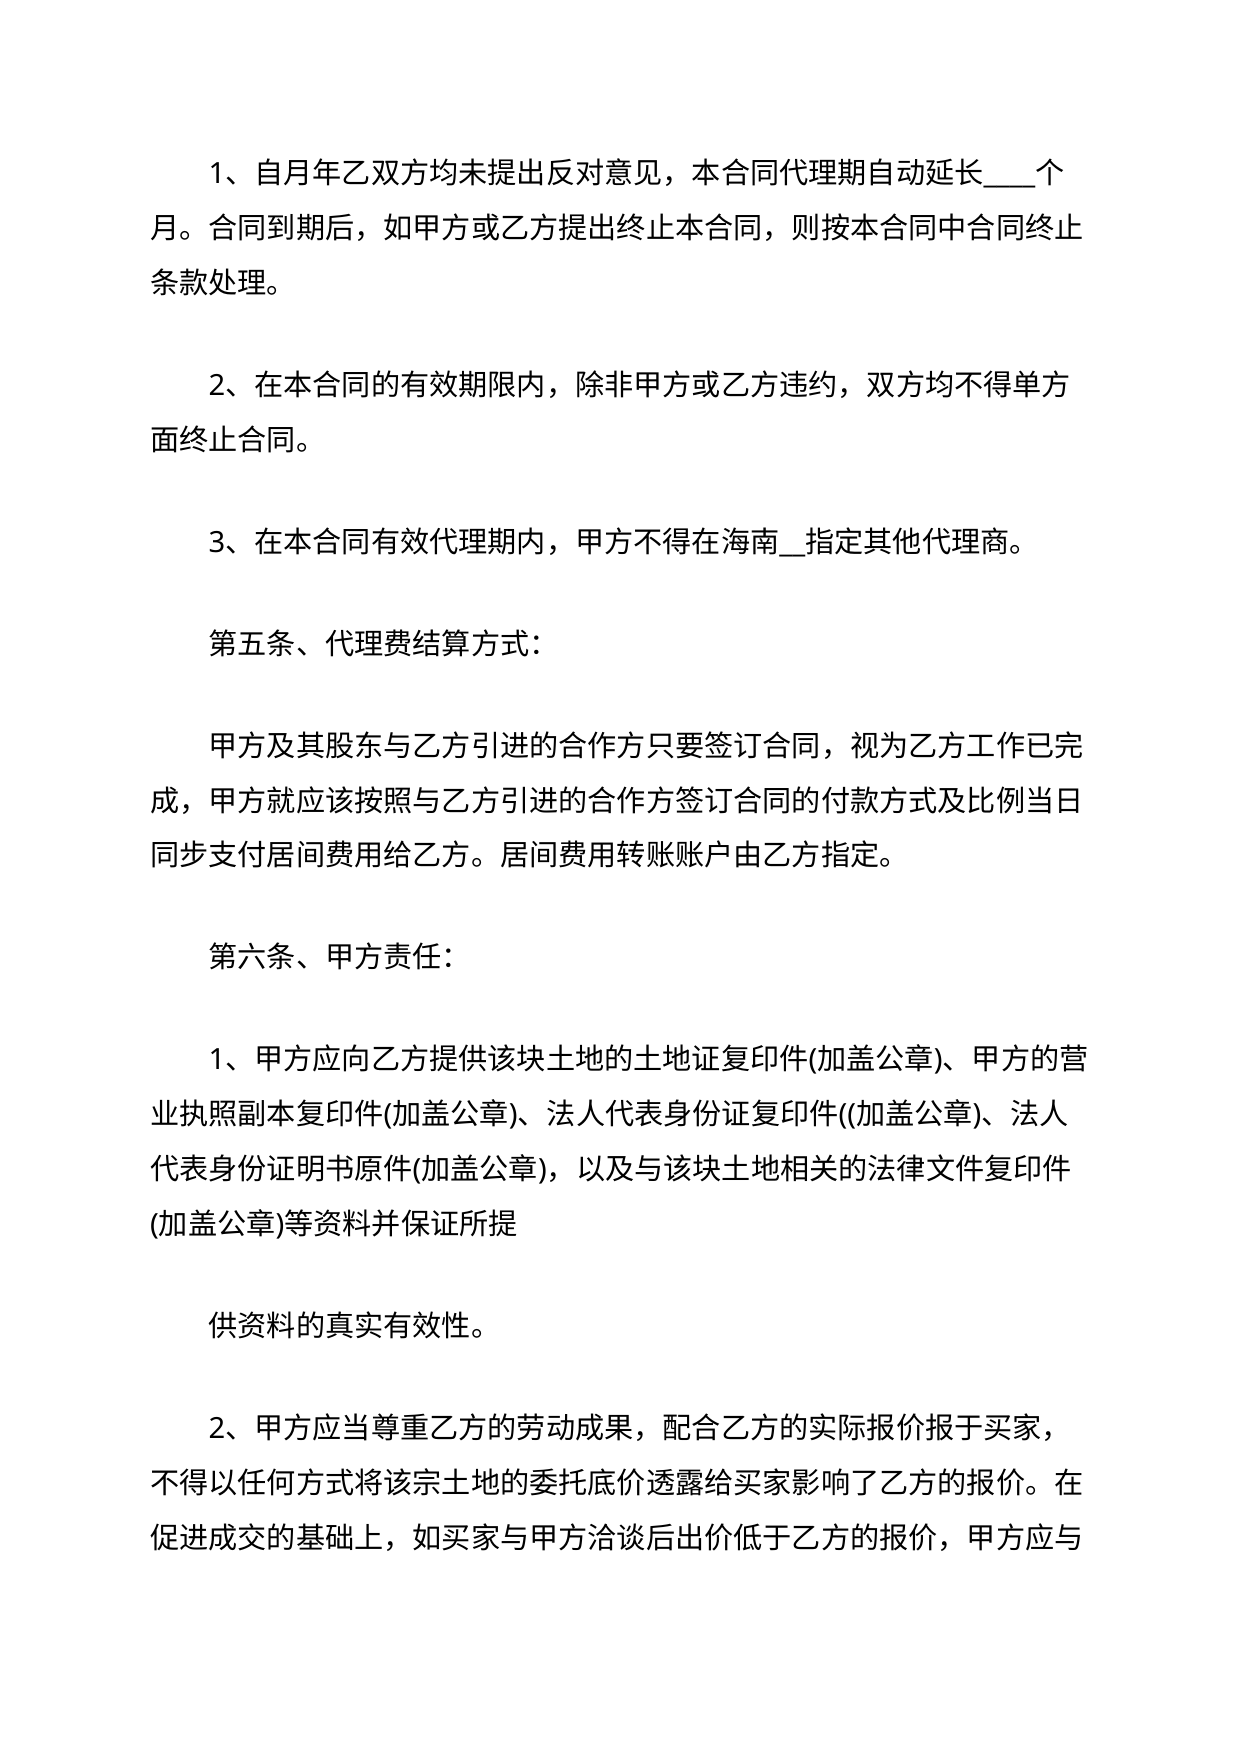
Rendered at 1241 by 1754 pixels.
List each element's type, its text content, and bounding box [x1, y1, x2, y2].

text 1、自月年乙双方均未提出反对意见，本合同代理期自动延长____个月。合同到期后，如甲方或乙方提出终止本合同，则按本合同中合同终止条款处理。 [150, 150, 1090, 302]
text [150, 1404, 1090, 1556]
text 第五条、代理费结算方式： [150, 620, 1090, 663]
text 第六条、甲方责任： [150, 934, 1090, 976]
text 供资料的真实有效性。 [150, 1302, 1090, 1345]
text 2、在本合同的有效期限内，除非甲方或乙方违约，双方均不得单方面终止合同。 [150, 362, 1090, 459]
text 甲方及其股东与乙方引进的合作方只要签订合同，视为乙方工作已完成，甲方就应该按照与乙方引进的合作方签订合同的付款方式及比例当日同步支付居间费用给乙方。居间费用转账账户由乙方指定。 [150, 722, 1090, 874]
text 1、甲方应向乙方提供该块土地的土地证复印件(加盖公章)、甲方的营业执照副本复印件(加盖公章)、法人代表身份证复印件((加盖公章)、法人代表身份证明书原件(加盖公章)，以及与该块土地相关的法律文件复印件(加盖公章)等资料并保证所提 [150, 1036, 1090, 1243]
text 3、在本合同有效代理期内，甲方不得在海南__指定其他代理商。 [150, 518, 1090, 561]
